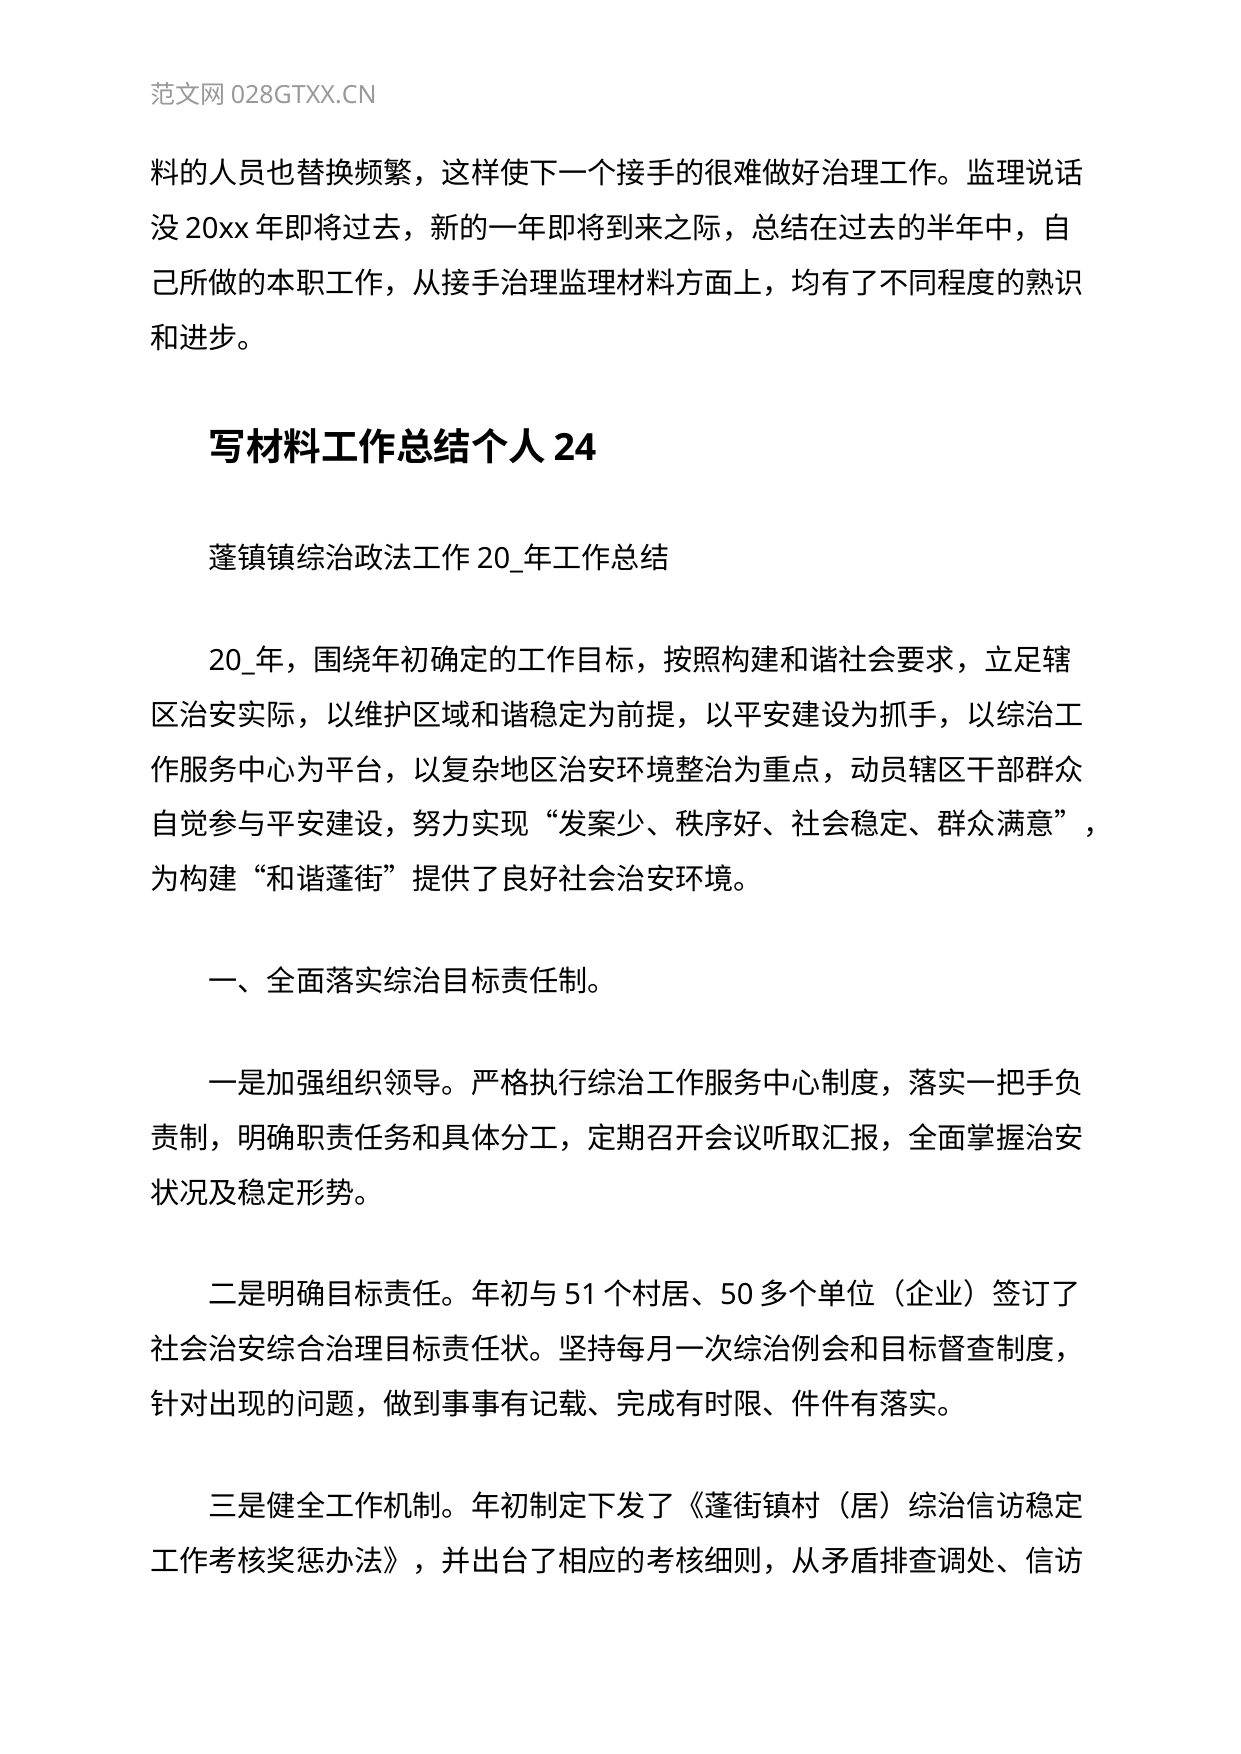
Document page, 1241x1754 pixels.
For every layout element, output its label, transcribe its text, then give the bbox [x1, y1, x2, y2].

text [150, 1483, 1090, 1580]
text 一、全面落实综治目标责任制。 [150, 958, 1090, 1000]
text 蓬镇镇综治政法工作20_年工作总结 [150, 534, 1090, 577]
text 20_年，围绕年初确定的工作目标，按照构建和谐社会要求，立足辖区治安实际，以维护区域和谐稳定为前提，以平安建设为抓手，以综治工作服务中心为平台，以复杂地区治安环境整治为重点，动员辖区干部群众自觉参与平安建设，努力实现“发案少、秩序好、社会稳定、群众满意”，为构建“和谐蓬街”提供了良好社会治安环境。 [150, 636, 1090, 898]
text 一是加强组织领导。严格执行综治工作服务中心制度，落实一把手负责制，明确职责任务和具体分工，定期召开会议听取汇报，全面掌握治安状况及稳定形势。 [150, 1059, 1090, 1211]
text 二是明确目标责任。年初与51个村居、50多个单位（企业）签订了社会治安综合治理目标责任状。坚持每月一次综治例会和目标督查制度，针对出现的问题，做到事事有记载、完成有时限、件件有落实。 [150, 1271, 1090, 1423]
text 写材料工作总结个人24 [150, 417, 1090, 471]
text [150, 150, 1090, 357]
